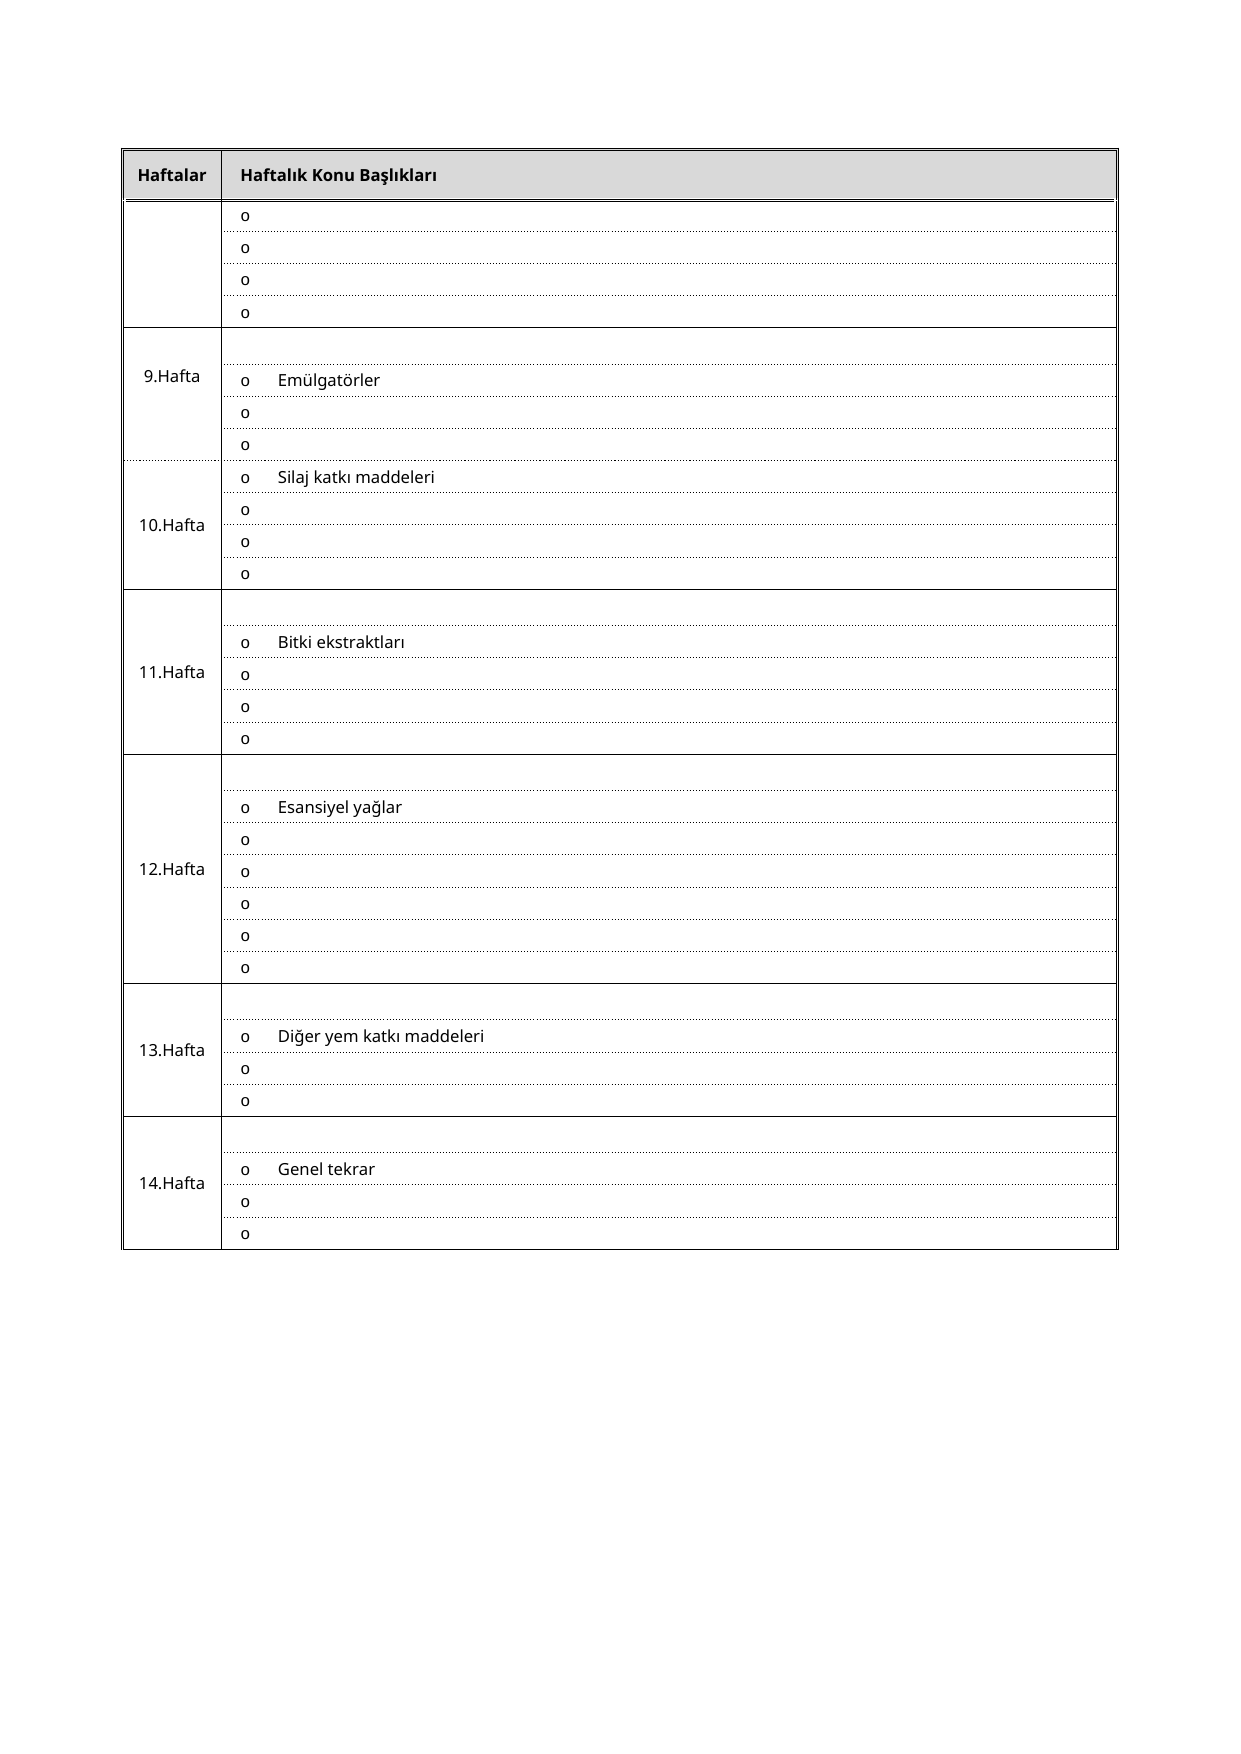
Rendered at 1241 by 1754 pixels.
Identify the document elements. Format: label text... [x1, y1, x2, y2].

table_cell [222, 1217, 1116, 1249]
table_header Haftalar [124, 151, 221, 198]
table_cell [222, 328, 1116, 363]
table_cell Esansiyel yağlar [222, 790, 1116, 822]
table_cell [222, 722, 1116, 754]
table_cell 10.Hafta [124, 460, 221, 589]
table_cell [222, 1184, 1116, 1217]
table_cell [222, 263, 1116, 295]
table_cell Bitki ekstraktları [222, 625, 1116, 657]
table_cell [222, 428, 1116, 460]
table_cell [222, 1052, 1116, 1084]
table_cell Diğer yem katkı maddeleri [222, 1019, 1116, 1052]
table_cell [222, 919, 1116, 951]
table_cell [222, 1117, 1116, 1152]
table_cell [222, 295, 1116, 327]
table_cell 11.Hafta [124, 590, 221, 754]
table_cell [222, 657, 1116, 689]
table_cell [222, 492, 1116, 524]
table_cell [222, 854, 1116, 887]
table_cell Emülgatörler [222, 364, 1116, 396]
table_cell [222, 524, 1116, 557]
table_cell [222, 231, 1116, 263]
table_cell [222, 557, 1116, 589]
table_cell [222, 951, 1116, 983]
table_cell [222, 984, 1116, 1019]
table_cell [222, 887, 1116, 919]
table_cell Genel tekrar [222, 1152, 1116, 1184]
table_cell [222, 755, 1116, 790]
table_cell 14.Hafta [124, 1117, 221, 1249]
table_cell [222, 396, 1116, 428]
table_cell 12.Hafta [124, 755, 221, 983]
table_header Haftalık Konu Başlıkları [222, 151, 1116, 198]
table_cell [222, 590, 1116, 625]
table_cell [222, 1084, 1116, 1116]
table_cell [222, 199, 1116, 231]
table_cell [222, 689, 1116, 722]
table_cell Silaj katkı maddeleri [222, 460, 1116, 492]
table_cell 13.Hafta [124, 984, 221, 1116]
table_cell [222, 822, 1116, 854]
table_cell 9.Hafta [124, 328, 221, 460]
